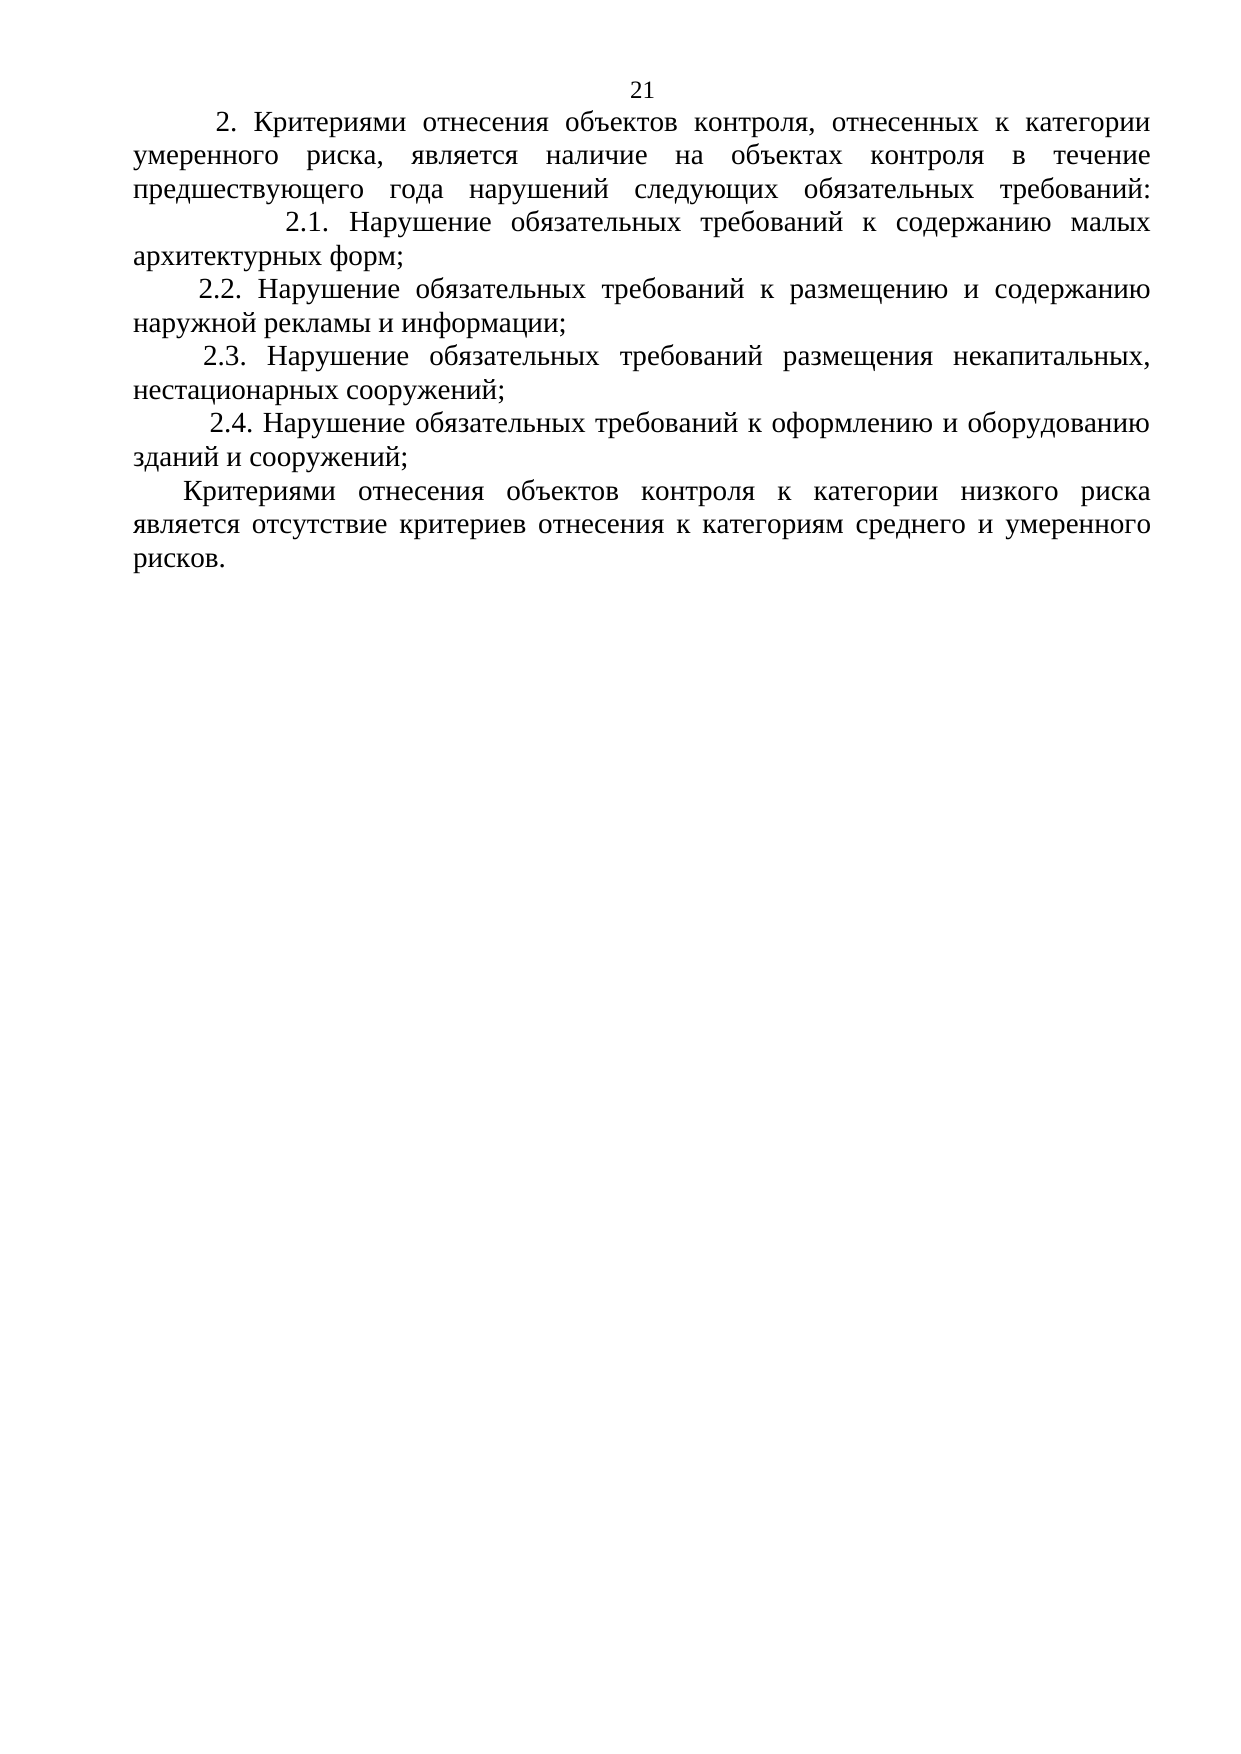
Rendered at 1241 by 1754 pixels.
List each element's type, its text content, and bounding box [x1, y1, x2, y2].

text 2.4. Нарушение обязательных требований к оформлению и оборудованию зданий и сооружений; [133, 406, 1152, 473]
text 2. Критериями отнесения объектов контроля, отнесенных к категории умеренного риска, является наличие на объектах контроля в течение предшествующего года нарушений следующих обязательных требований: 2.1. Нарушение обязательных требований к содержанию малых архитектурных форм; [133, 104, 1152, 271]
text Критериями отнесения объектов контроля к категории низкого риска является отсутствие критериев отнесения к категориям среднего и умеренного рисков. [133, 473, 1152, 573]
text 2.3. Нарушение обязательных требований размещения некапитальных, нестационарных сооружений; [133, 338, 1152, 406]
text 2.2. Нарушение обязательных требований к размещению и содержанию наружной рекламы и информации; [133, 271, 1152, 338]
